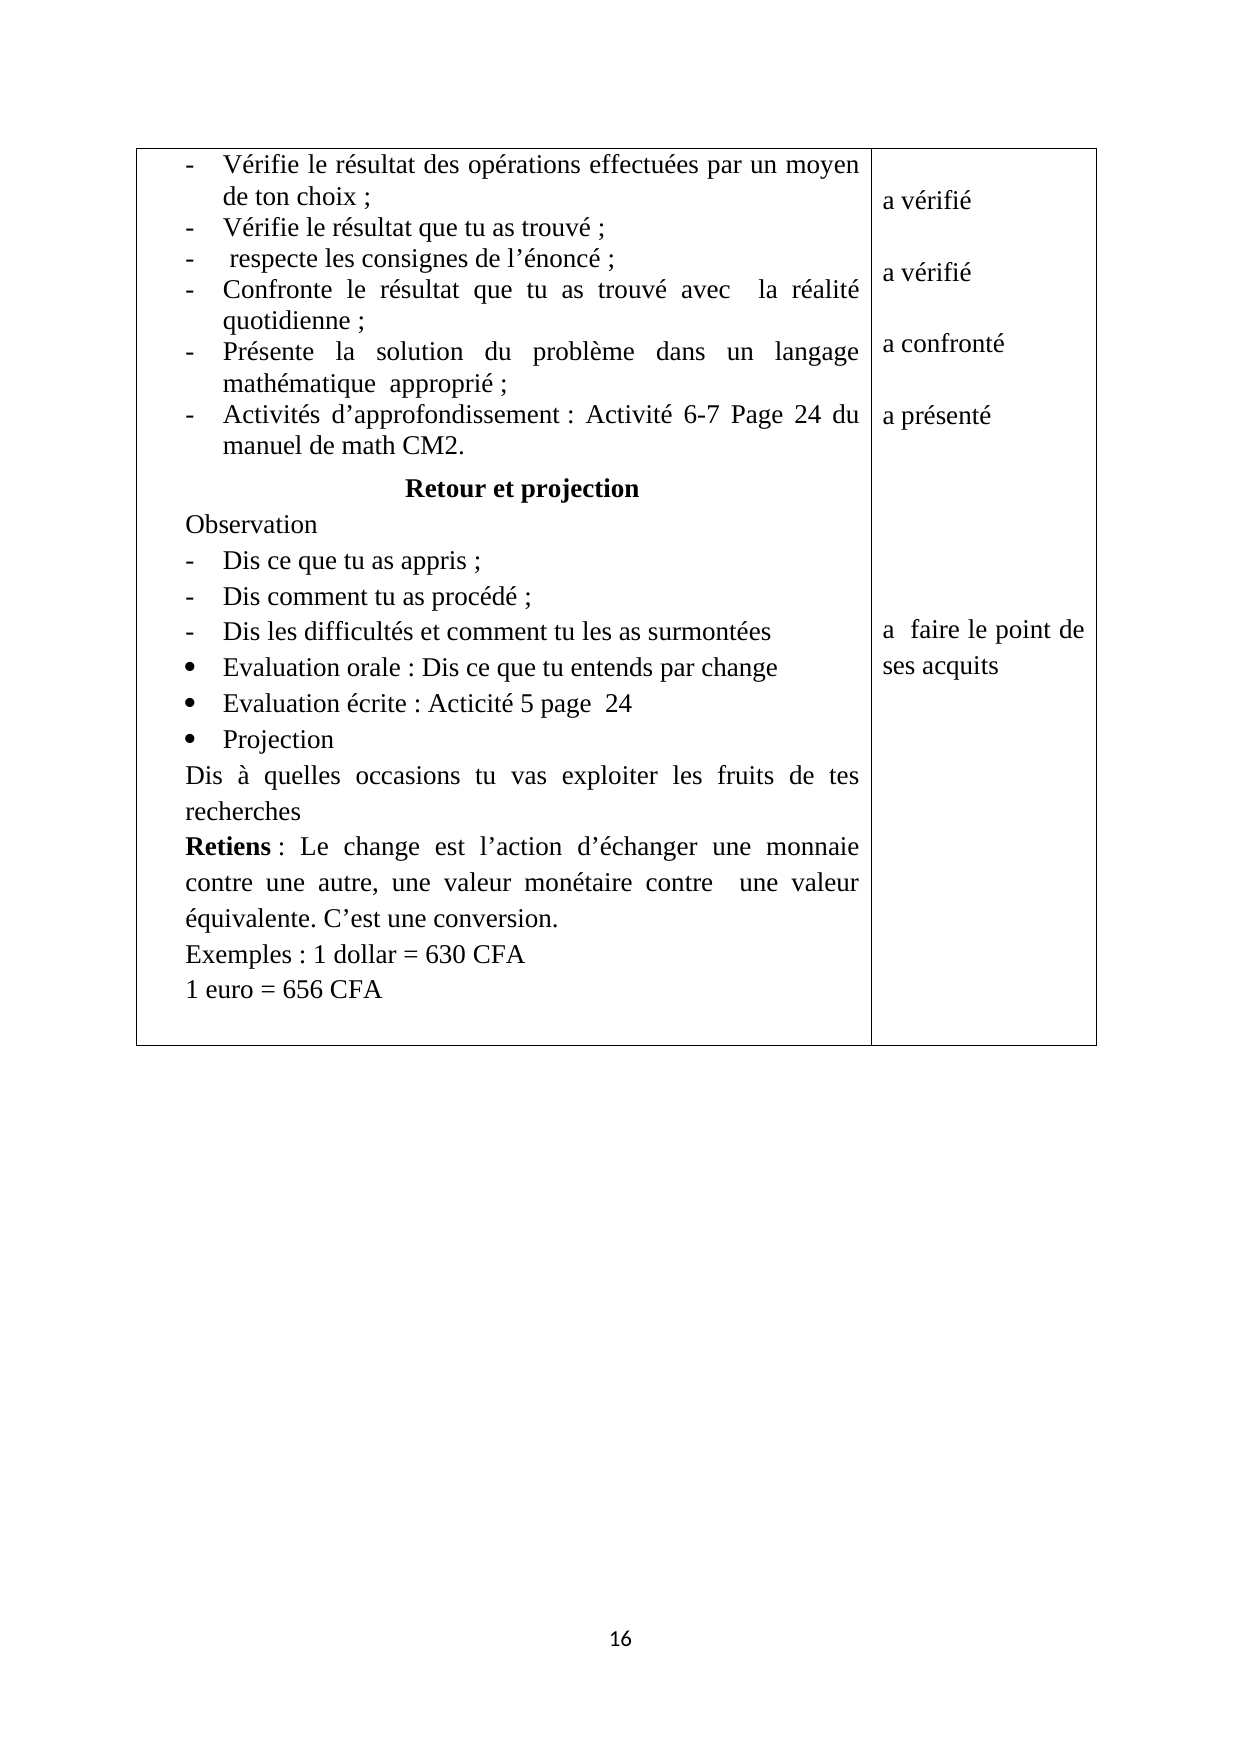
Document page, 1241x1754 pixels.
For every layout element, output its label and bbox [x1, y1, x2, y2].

table_cell [872, 149, 1096, 1045]
table_cell [137, 149, 871, 1045]
